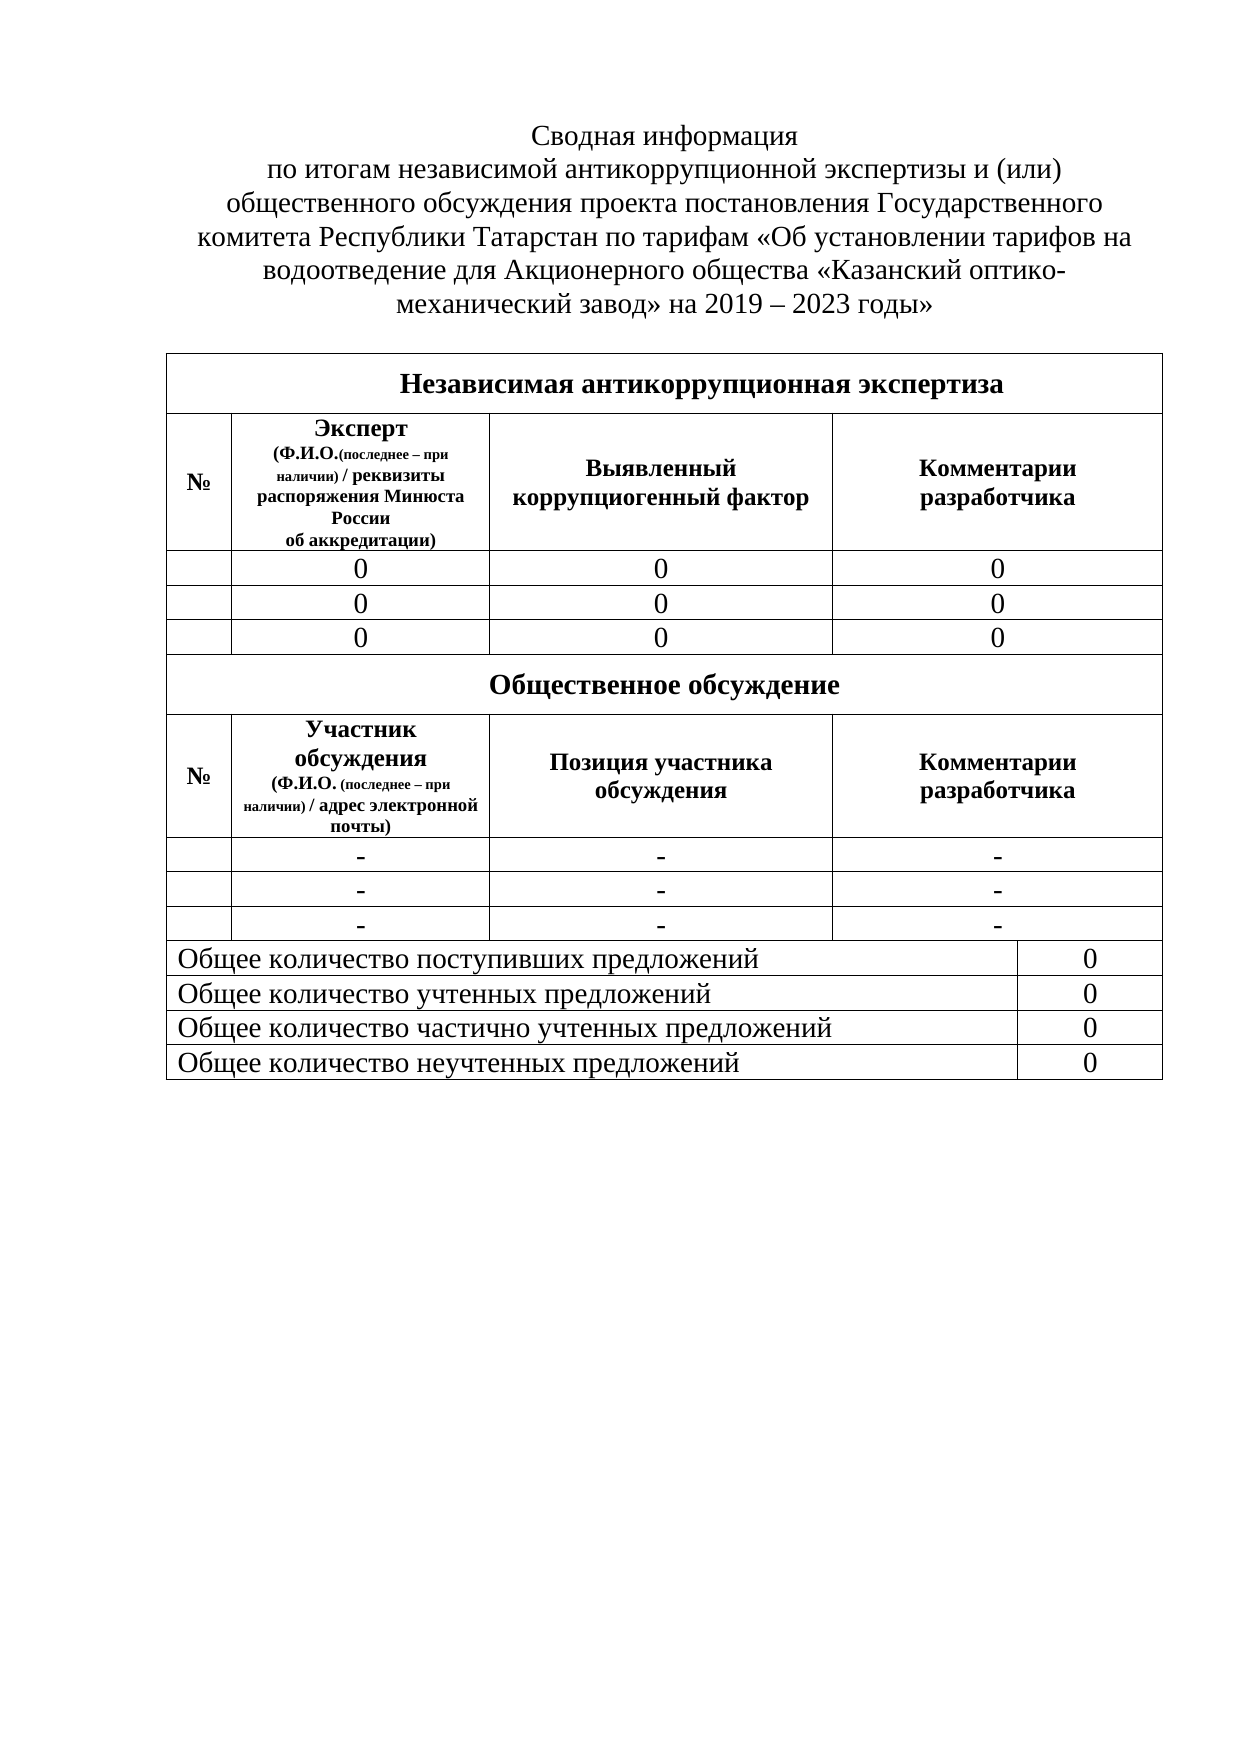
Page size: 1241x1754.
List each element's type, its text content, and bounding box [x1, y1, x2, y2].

table_cell 0 [232, 586, 489, 619]
table_cell 0 [232, 620, 489, 654]
table_cell 0 [1018, 976, 1162, 1009]
table_cell [167, 620, 231, 654]
table_cell - [232, 838, 489, 871]
table_cell Общее количество учтенных предложений [167, 976, 1017, 1009]
table_cell 0 [232, 551, 489, 585]
table_cell - [490, 907, 832, 940]
table_cell [167, 907, 231, 940]
table_cell Эксперт (Ф.И.О.(последнее – при наличии) / реквизиты распоряжения Минюста России об аккредитации) [232, 414, 489, 550]
table_cell 0 [833, 586, 1162, 619]
table_cell - [232, 872, 489, 906]
text по итогам независимой антикоррупционной экспертизы и (или) общественного обсуждения проекта постановления Государственного комитета Республики Татарстан по тарифам «Об установлении тарифов на водоотведение для Акционерного общества «Казанский оптико-механический завод» на 2019 – 2023 годы» [177, 152, 1152, 319]
table_cell - [490, 872, 832, 906]
table_cell Участник обсуждения (Ф.И.О. (последнее – при наличии) / адрес электронной почты) [232, 715, 489, 837]
table_cell Общее количество частично учтенных предложений [167, 1011, 1017, 1044]
table_cell Комментарии разработчика [833, 715, 1162, 837]
table_cell 0 [1018, 941, 1162, 975]
table_cell Общественное обсуждение [167, 655, 1162, 713]
table_cell 0 [490, 551, 832, 585]
table_cell 0 [490, 586, 832, 619]
table_cell [167, 551, 231, 585]
table_cell № [167, 715, 231, 837]
table_cell Общее количество неучтенных предложений [167, 1045, 1017, 1079]
table_cell - [833, 872, 1162, 906]
table_cell 0 [833, 551, 1162, 585]
table_cell 0 [490, 620, 832, 654]
text Сводная информация [177, 118, 1152, 152]
table_cell Общее количество поступивших предложений [167, 941, 1017, 975]
table_cell - [833, 838, 1162, 871]
table_cell Позиция участника обсуждения [490, 715, 832, 837]
table_cell Комментарии разработчика [833, 414, 1162, 550]
table_cell [167, 872, 231, 906]
table_cell [167, 586, 231, 619]
table_cell [167, 838, 231, 871]
table_cell - [833, 907, 1162, 940]
table_cell - [232, 907, 489, 940]
table_cell 0 [833, 620, 1162, 654]
table_cell № [167, 414, 231, 550]
table_cell - [490, 838, 832, 871]
table_cell 0 [1018, 1011, 1162, 1044]
table_cell 0 [1018, 1045, 1162, 1079]
table_cell Выявленный коррупциогенный фактор [490, 414, 832, 550]
table_header Независимая антикоррупционная экспертиза [167, 354, 1162, 412]
